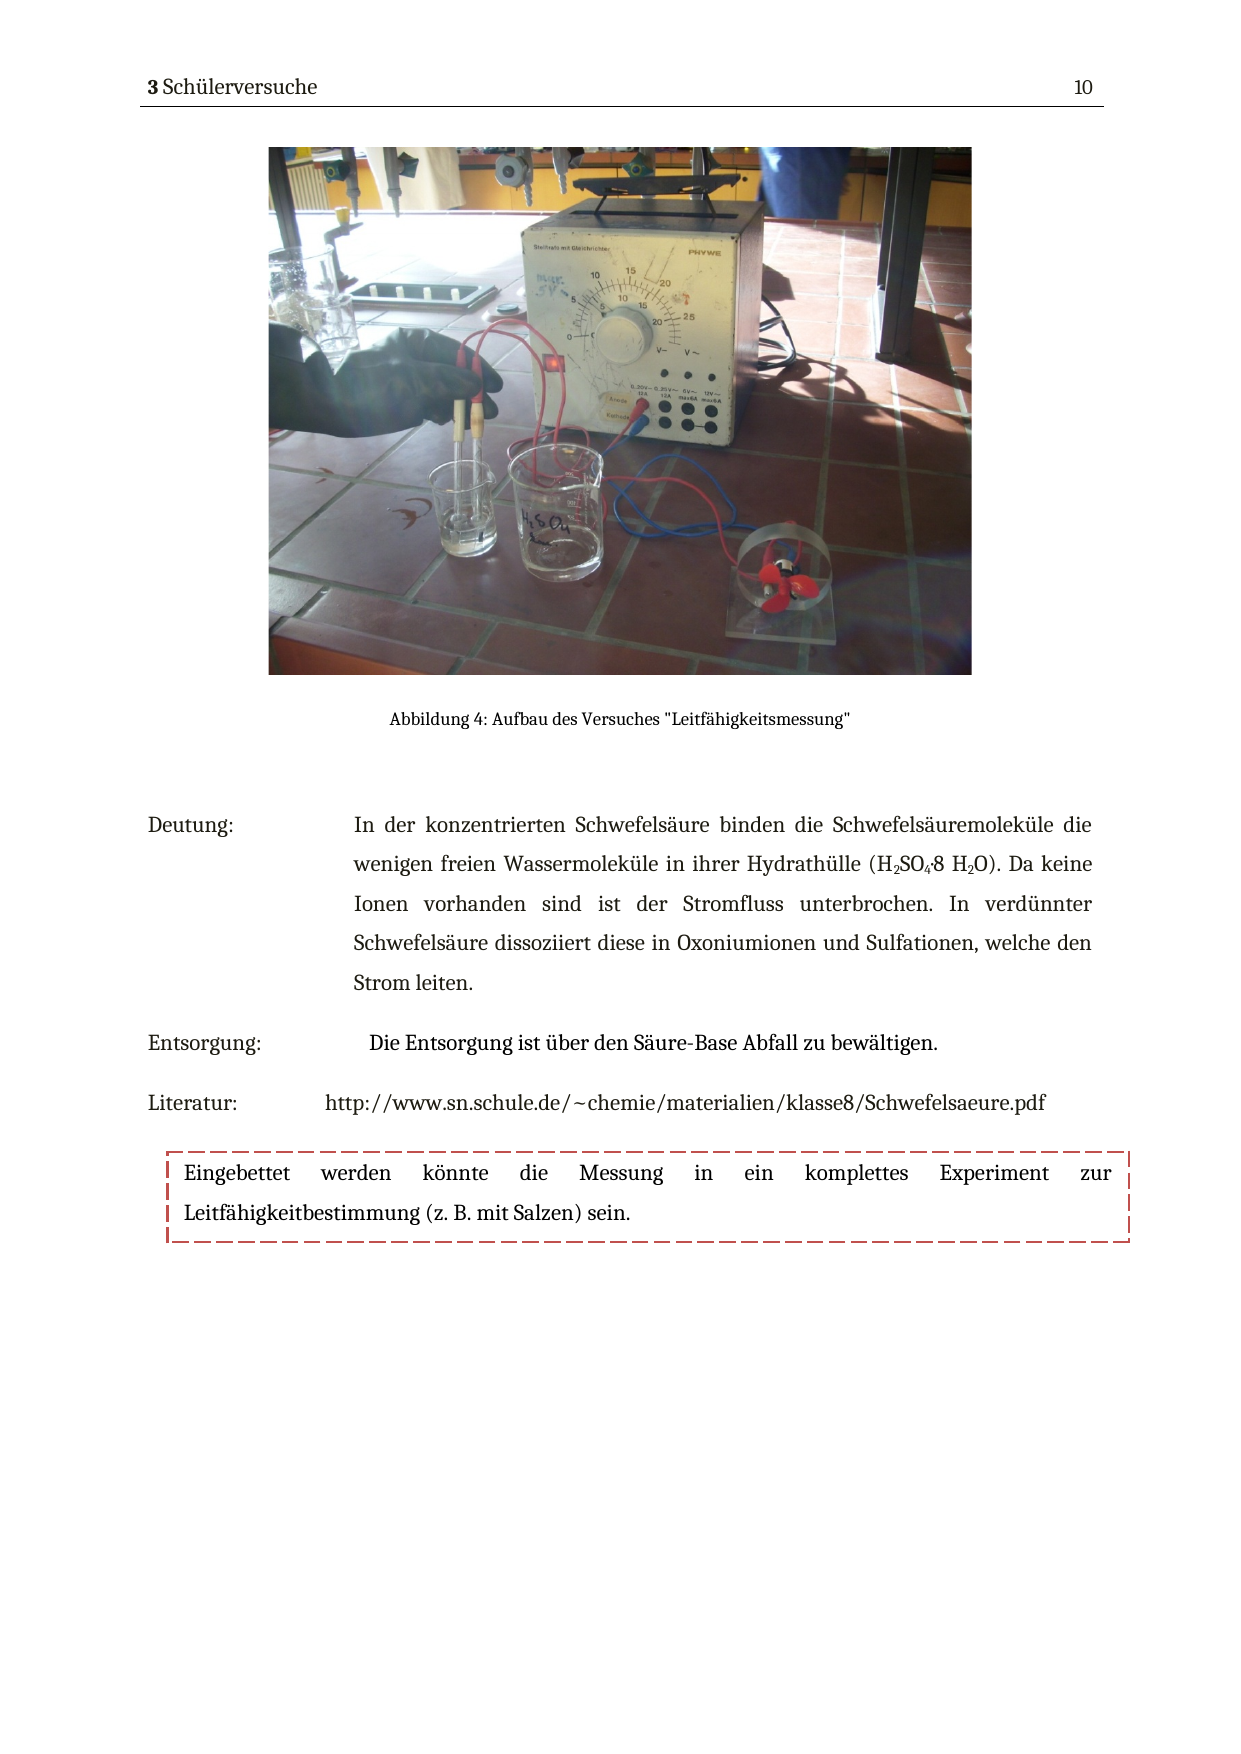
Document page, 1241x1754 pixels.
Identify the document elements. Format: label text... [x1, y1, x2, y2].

text Abbildung 4: Aufbau des Versuches "Leitfähigkeitsmessung" [148, 709, 1093, 731]
picture [268, 147, 972, 675]
text Entsorgung: Die Entsorgung ist über den Säure-Base Abfall zu bewältigen. [148, 1030, 1093, 1056]
text Literatur: http://www.sn.schule.de/~chemie/materialien/klasse8/Schwefelsaeure.pdf [148, 1090, 1093, 1117]
text Deutung: In der konzentrierten Schwefelsäure binden die Schwefelsäuremoleküle die wenigen freien Wassermoleküle in ihrer Hydrathülle (H2SO4·8 H2O). Da keine Ionen vorhanden sind ist der Stromfluss unterbrochen. In verdünnter Schwefelsäure dissoziiert diese in Oxoniumionen und Sulfationen, welche den Strom leiten. [148, 812, 1093, 996]
